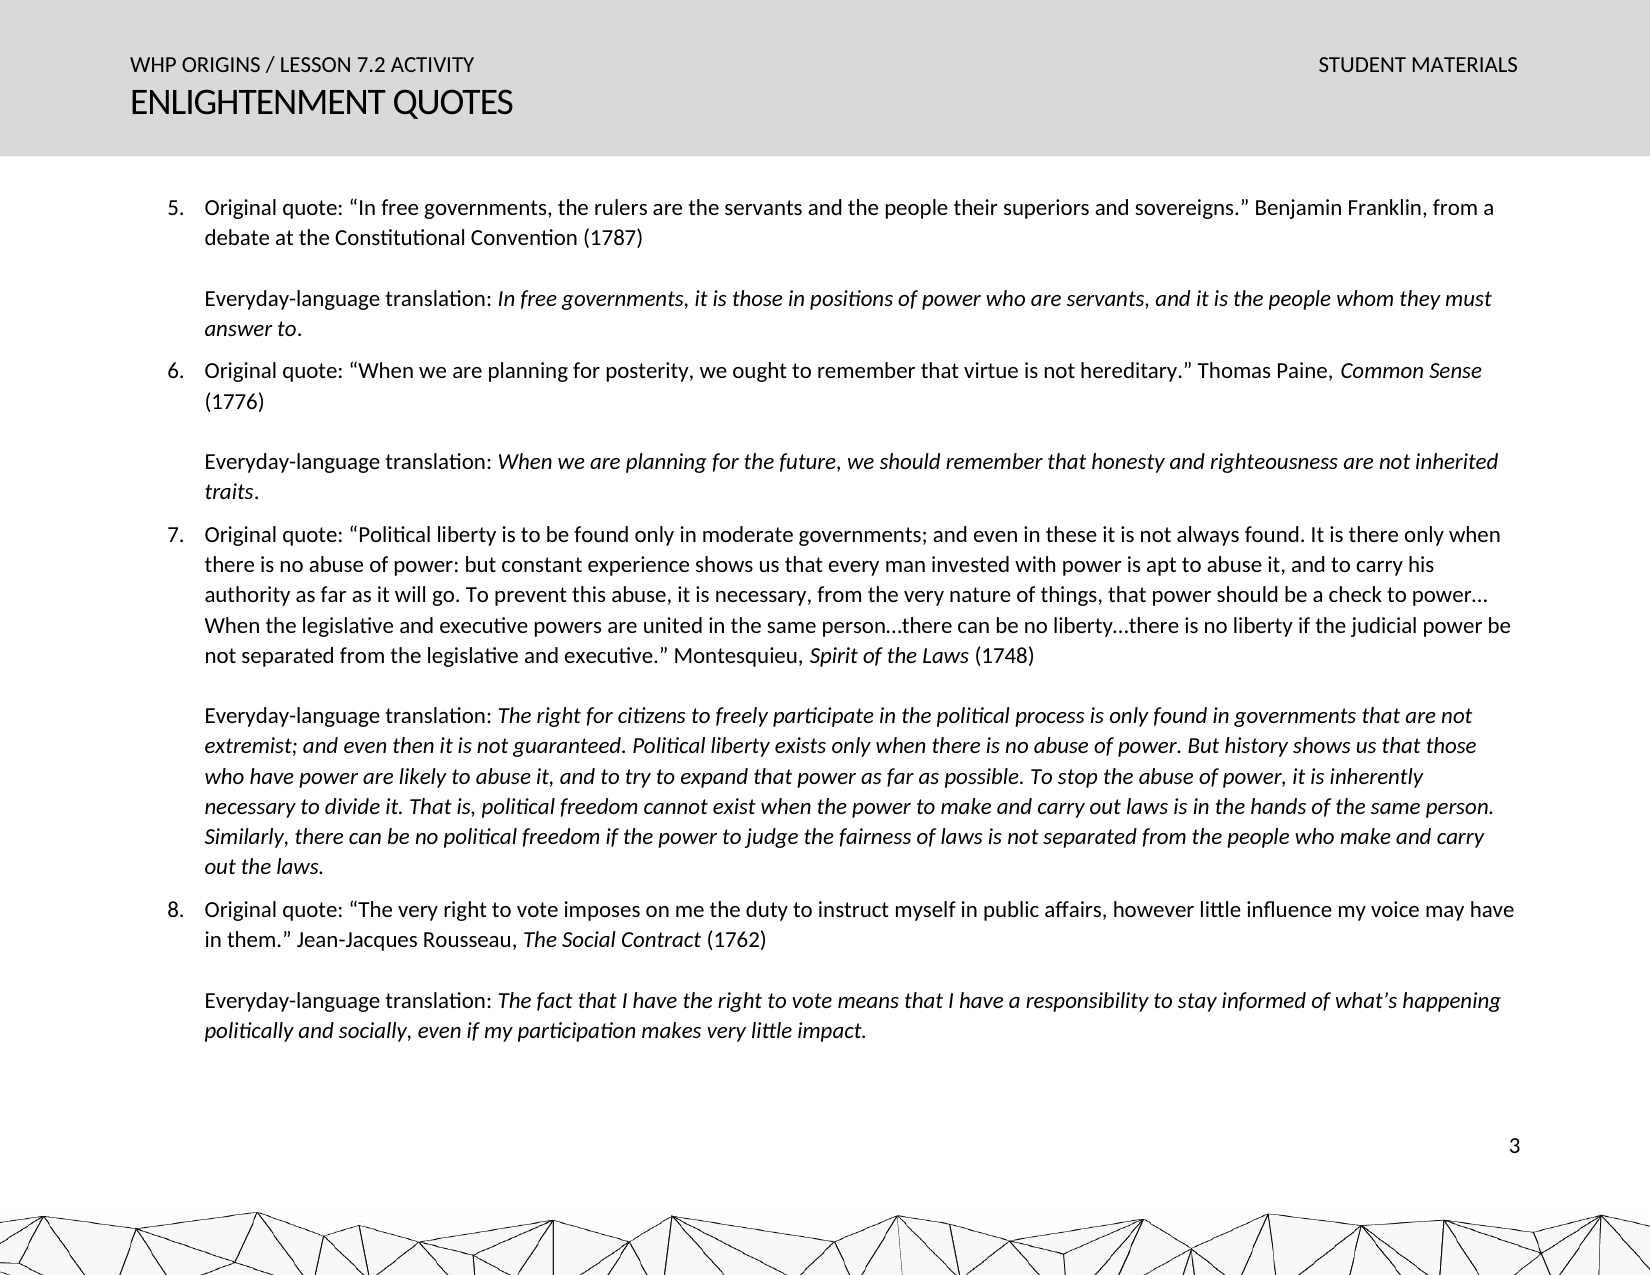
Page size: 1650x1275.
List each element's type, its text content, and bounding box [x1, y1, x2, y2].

list Original quote: “The very right to vote imposes on me the duty to instruct myself in public affairs, however little influence my voice may have in them.” Jean-Jacques Rousseau, The Social Contract (1762) Everyday-language translation: The fact that I have the right to vote means that I have a responsibility to stay informed of what’s happening politically and socially, even if my participation makes very little impact. [167, 895, 1520, 1044]
list Original quote: “In free governments, the rulers are the servants and the people their superiors and sovereigns.” Benjamin Franklin, from a debate at the Constitutional Convention (1787) Everyday-language translation: In free governments, it is those in positions of power who are servants, and it is the people whom they must answer to. [167, 193, 1520, 342]
list Original quote: “Political liberty is to be found only in moderate governments; and even in these it is not always found. It is there only when there is no abuse of power: but constant experience shows us that every man invested with power is apt to abuse it, and to carry his authority as far as it will go. To prevent this abuse, it is necessary, from the very nature of things, that power should be a check to power…When the legislative and executive powers are united in the same person…there can be no liberty…there is no liberty if the judicial power be not separated from the legislative and executive.” Montesquieu, Spirit of the Laws (1748) Everyday-language translation: The right for citizens to freely participate in the political process is only found in governments that are not extremist; and even then it is not guaranteed. Political liberty exists only when there is no abuse of power. But history shows us that those who have power are likely to abuse it, and to try to expand that power as far as possible. To stop the abuse of power, it is inherently necessary to divide it. That is, political freedom cannot exist when the power to make and carry out laws is in the hands of the same person. Similarly, there can be no political freedom if the power to judge the fairness of laws is not separated from the people who make and carry out the laws. [167, 520, 1520, 881]
picture [0, 1208, 1650, 1275]
list Original quote: “When we are planning for posterity, we ought to remember that virtue is not hereditary.” Thomas Paine, Common Sense (1776) Everyday-language translation: When we are planning for the future, we should remember that honesty and righteousness are not inherited traits. [167, 357, 1520, 506]
